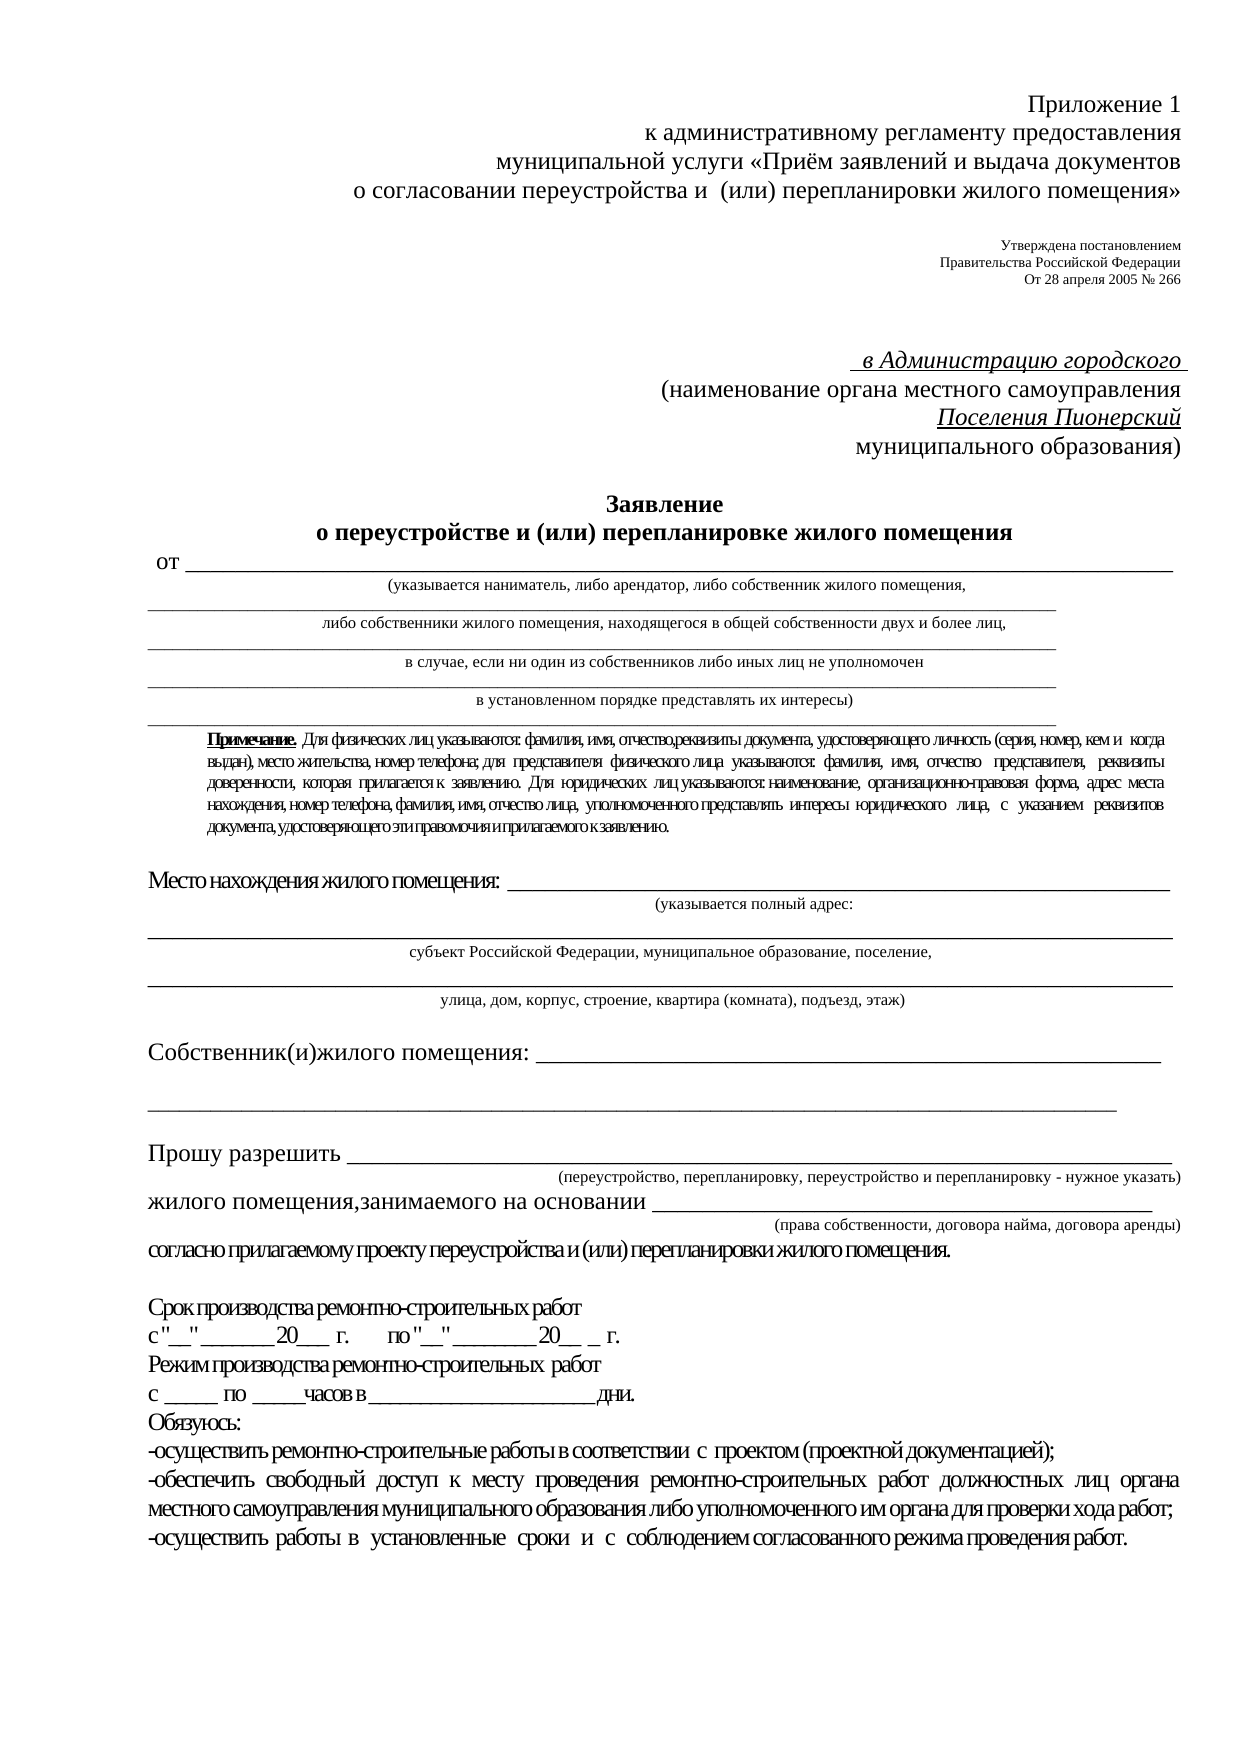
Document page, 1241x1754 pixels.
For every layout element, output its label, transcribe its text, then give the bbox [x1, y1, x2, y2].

text Обязуюсь: [148, 1407, 1181, 1435]
text о согласовании переустройства и (или) перепланировки жилого помещения» [148, 175, 1181, 204]
text (наименование органа местного самоуправления [148, 374, 1181, 402]
text _____________________________________________________________________________________________________________ [148, 671, 1181, 690]
text (указывается полный адрес: [148, 894, 1181, 913]
text с "__" _______ 20___ г. по "__" ________ 20__ _ г. [148, 1320, 1181, 1349]
text от _______________________________________________________________________________ [148, 546, 1181, 575]
text -осуществить работы в установленные сроки и с соблюдением согласованного режима проведения работ. [148, 1522, 1181, 1550]
text к административному регламенту предоставления [148, 117, 1181, 146]
text согласно прилагаемому проекту переустройства и (или) перепланировки жилого помещения. [148, 1234, 1181, 1263]
text муниципального образования) [148, 431, 1181, 460]
text (указывается наниматель, либо арендатор, либо собственник жилого помещения, [148, 575, 1181, 594]
text -осуществить ремонтно-строительные работы в соответствии с проектом (проектной документацией); [148, 1435, 1181, 1464]
text От 28 апреля 2005 № 266 [148, 271, 1181, 287]
text Место нахождения жилого помещения: _____________________________________________________ [148, 865, 1181, 894]
text _____________________________________________________________________________________________________________ [148, 632, 1181, 652]
text _____________________________________________________________________________________________ [148, 1090, 1181, 1114]
text в Администрацию городского [148, 345, 1181, 374]
text Заявление [148, 489, 1181, 517]
text в случае, если ни один из собственников либо иных лиц не уполномочен [148, 652, 1181, 671]
text Режим производства ремонтно-строительных работ [148, 1349, 1181, 1378]
text Правительства Российской Федерации [148, 254, 1181, 271]
text -обеспечить свободный доступ к месту проведения ремонтно-строительных работ должностных лиц органа местного самоуправления муниципального образования либо уполномоченного им органа для проверки хода работ; [148, 1464, 1181, 1522]
text Примечание. Для физических лиц указываются: фамилия, имя, отчество,реквизиты документа, удостоверяющего личность (серия, номер, кем и когда выдан), место жительства, номер телефона; для представителя физического лица указываются: фамилия, имя, отчество представителя, реквизиты доверенности, которая прилагается к заявлению. Для юридических лиц указываются: наименование, организационно-правовая форма, адрес места нахождения, номер телефона, фамилия, имя, отчество лица, уполномоченного представлять интересы юридического лица, с указанием реквизитов документа, удостоверяющего эти правомочия и прилагаемого к заявлению. [207, 728, 1166, 836]
text _____________________________________________________________________________________________________________ [148, 594, 1181, 613]
text Поселения Пионерский [148, 402, 1181, 431]
text в установленном порядке представлять их интересы) [148, 690, 1181, 709]
text Собственник(и)жилого помещения: __________________________________________________ [148, 1037, 1181, 1066]
text субъект Российской Федерации, муниципальное образование, поселение, [148, 942, 1181, 961]
text __________________________________________________________________________________ [148, 913, 1181, 942]
text __________________________________________________________________________________ [148, 961, 1181, 989]
text с _____ по _____часов в ______________________ дни. [148, 1378, 1181, 1407]
text муниципальной услуги «Приём заявлений и выдача документов [148, 146, 1181, 175]
text либо собственники жилого помещения, находящегося в общей собственности двух и более лиц, [148, 613, 1181, 632]
text улица, дом, корпус, строение, квартира (комната), подъезд, этаж) [148, 989, 1181, 1009]
text (переустройство, перепланировку, переустройство и перепланировку - нужное указать) [148, 1167, 1181, 1186]
text (права собственности, договора найма, договора аренды) [148, 1215, 1181, 1234]
text о переустройстве и (или) перепланировке жилого помещения [148, 517, 1181, 546]
text жилого помещения,занимаемого на основании ________________________________________ [148, 1186, 1181, 1215]
text Прошу разрешить __________________________________________________________________ [148, 1138, 1181, 1167]
text Утверждена постановлением [148, 237, 1181, 254]
text _____________________________________________________________________________________________________________ [148, 709, 1181, 728]
text Срок производства ремонтно-строительных работ [148, 1292, 1181, 1320]
text Приложение 1 [148, 89, 1181, 117]
